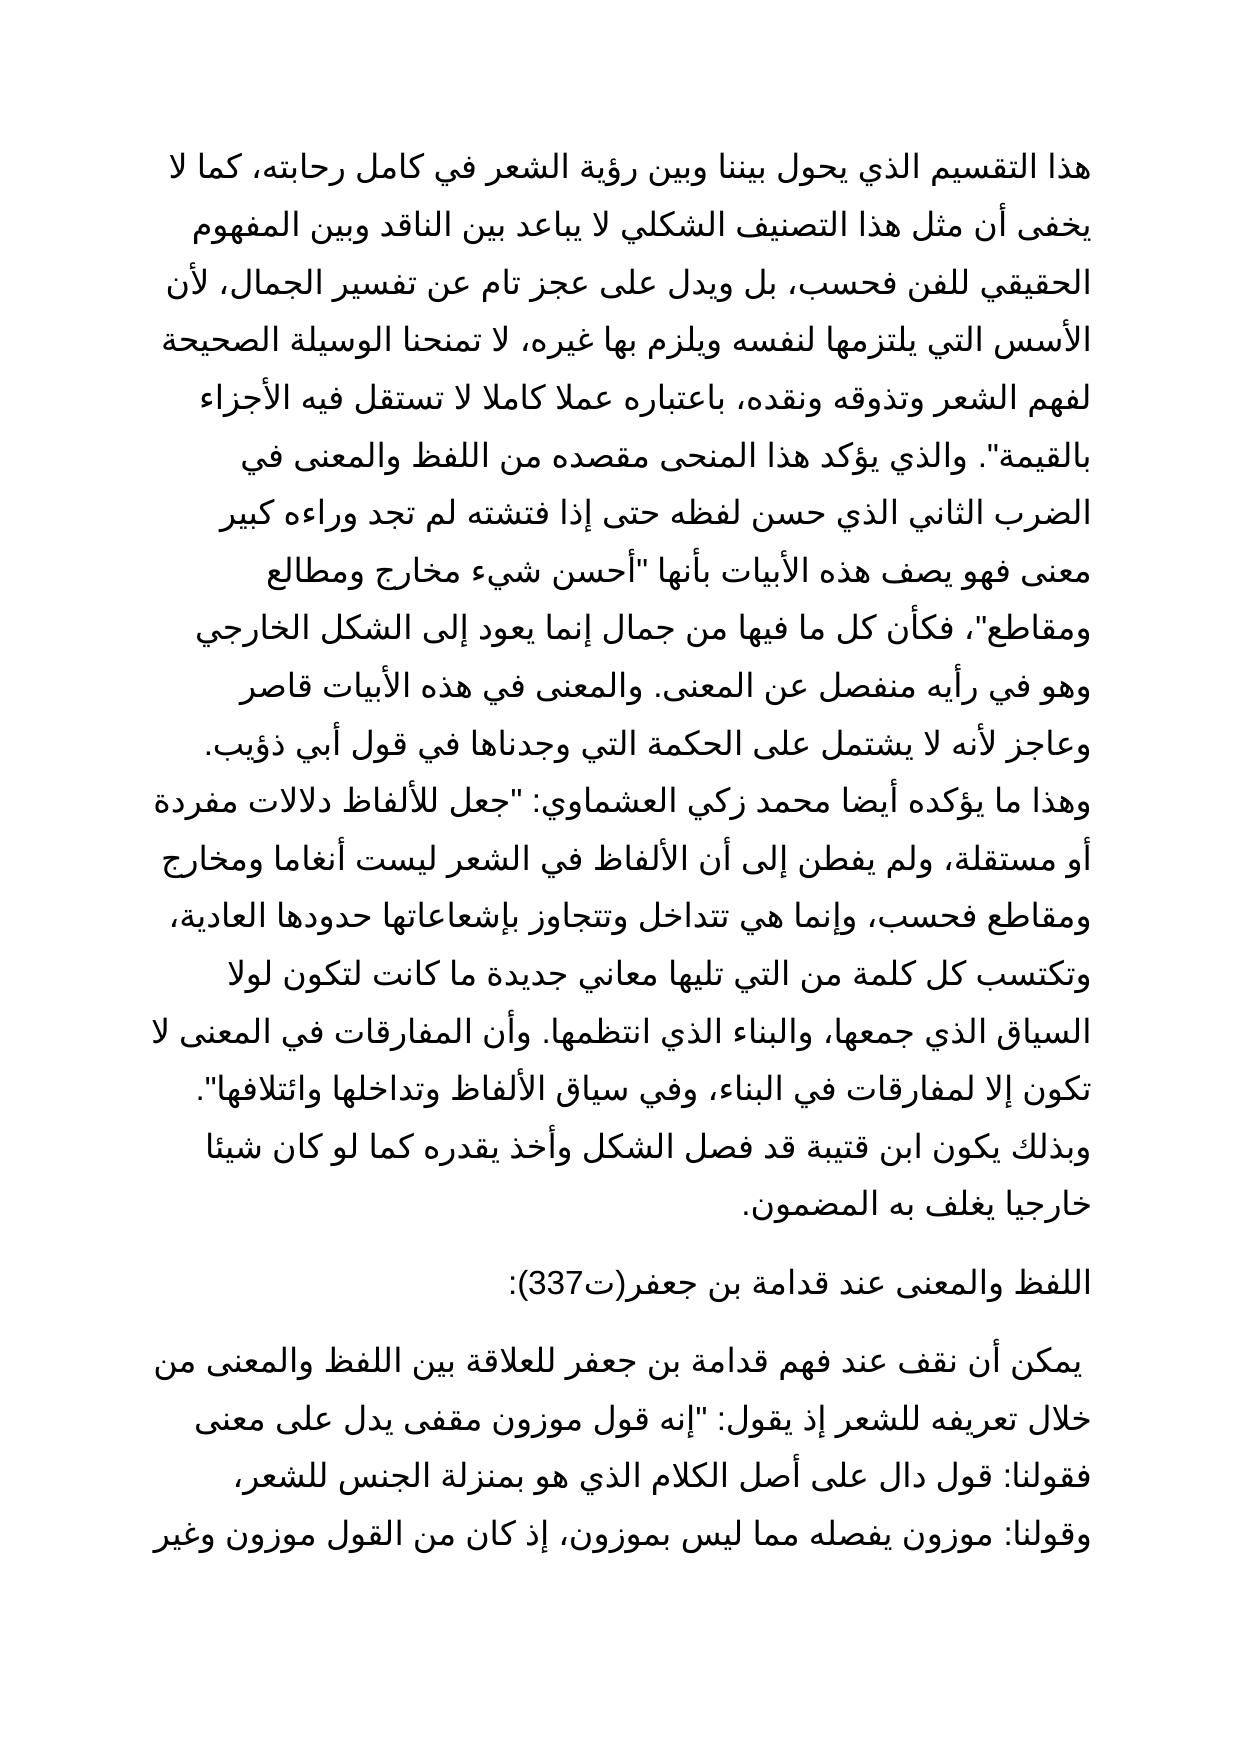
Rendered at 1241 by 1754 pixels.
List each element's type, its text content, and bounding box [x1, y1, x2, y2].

text اللفظ والمعنى عند قدامة بن جعفر(ت337): [148, 1263, 1093, 1301]
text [148, 1341, 1093, 1553]
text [148, 148, 1093, 1223]
